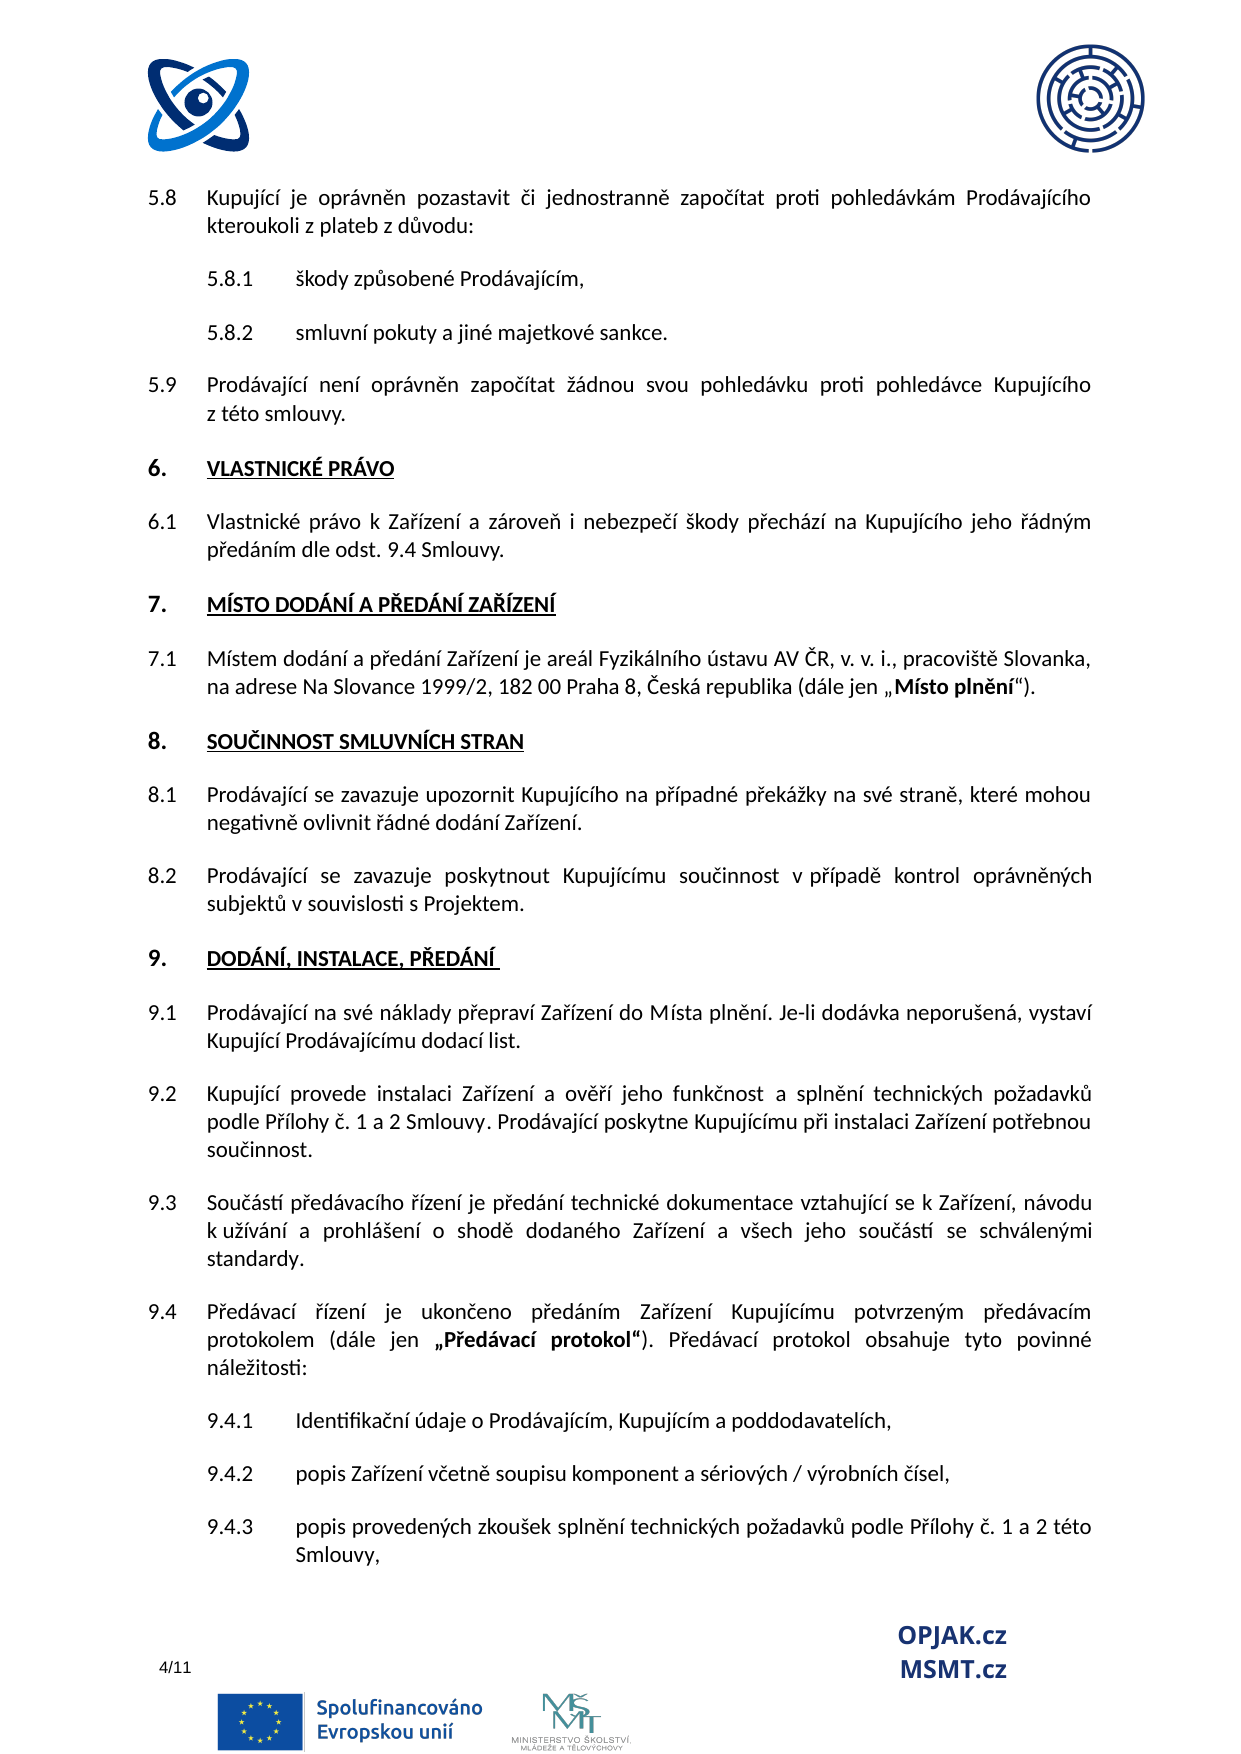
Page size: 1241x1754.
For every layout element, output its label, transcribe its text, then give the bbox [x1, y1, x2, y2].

list MÍSTO DODÁNÍ A PŘEDÁNÍ ZAŘÍZENÍ [148, 588, 1093, 619]
list Vlastnické právo k Zařízení a zároveň i nebezpečí škody přechází na Kupujícího jeho řádným předáním dle odst. 9.4 Smlouvy. [148, 507, 1093, 563]
picture [216, 1692, 631, 1752]
list Předávací řízení je ukončeno předáním Zařízení Kupujícímu potvrzeným předávacím protokolem (dále jen „Předávací protokol“). Předávací protokol obsahuje tyto povinné náležitosti: [148, 1297, 1093, 1381]
list Kupující je oprávněn pozastavit či jednostranně započítat proti pohledávkám Prodávajícího kteroukoli z plateb z důvodu: [148, 183, 1093, 239]
list Součástí předávacího řízení je předání technické dokumentace vztahující se k Zařízení, návodu k užívání a prohlášení o shodě dodaného Zařízení a všech jeho součástí se schválenými standardy. [148, 1188, 1093, 1272]
list Prodávající není oprávněn započítat žádnou svou pohledávku proti pohledávce Kupujícího z této smlouvy. [148, 371, 1093, 427]
list DODÁNÍ, INSTALACE, PŘEDÁNÍ [148, 942, 1093, 973]
list VLASTNICKÉ PRÁVO [148, 452, 1093, 482]
picture [1026, 34, 1155, 163]
list Kupující provede instalaci Zařízení a ověří jeho funkčnost a splnění technických požadavků podle Přílohy č. 1 a 2 Smlouvy. Prodávající poskytne Kupujícímu při instalaci Zařízení potřebnou součinnost. [148, 1079, 1093, 1163]
list smluvní pokuty a jiné majetkové sankce. [207, 318, 1093, 346]
list Prodávající se zavazuje upozornit Kupujícího na případné překážky na své straně, které mohou negativně ovlivnit řádné dodání Zařízení. [148, 780, 1093, 836]
list popis provedených zkoušek splnění technických požadavků podle Přílohy č. 1 a 2 této Smlouvy, [207, 1512, 1093, 1568]
list popis Zařízení včetně soupisu komponent a sériových / výrobních čísel, [207, 1459, 1093, 1487]
list škody způsobené Prodávajícím, [207, 264, 1093, 293]
list Identifikační údaje o Prodávajícím, Kupujícím a poddodavatelích, [207, 1406, 1093, 1434]
list SOUČINNOST SMLUVNÍCH STRAN [148, 725, 1093, 755]
list Místem dodání a předání Zařízení je areál Fyzikálního ústavu AV ČR, v. v. i., pracoviště Slovanka, na adrese Na Slovance 1999/2, 182 00 Praha 8, Česká republika (dále jen „Místo plnění“). [148, 644, 1093, 700]
list Prodávající na své náklady přepraví Zařízení do Místa plnění. Je-li dodávka neporušená, vystaví Kupující Prodávajícímu dodací list. [148, 998, 1093, 1054]
list Prodávající se zavazuje poskytnout Kupujícímu součinnost v případě kontrol oprávněných subjektů v souvislosti s Projektem. [148, 861, 1093, 917]
